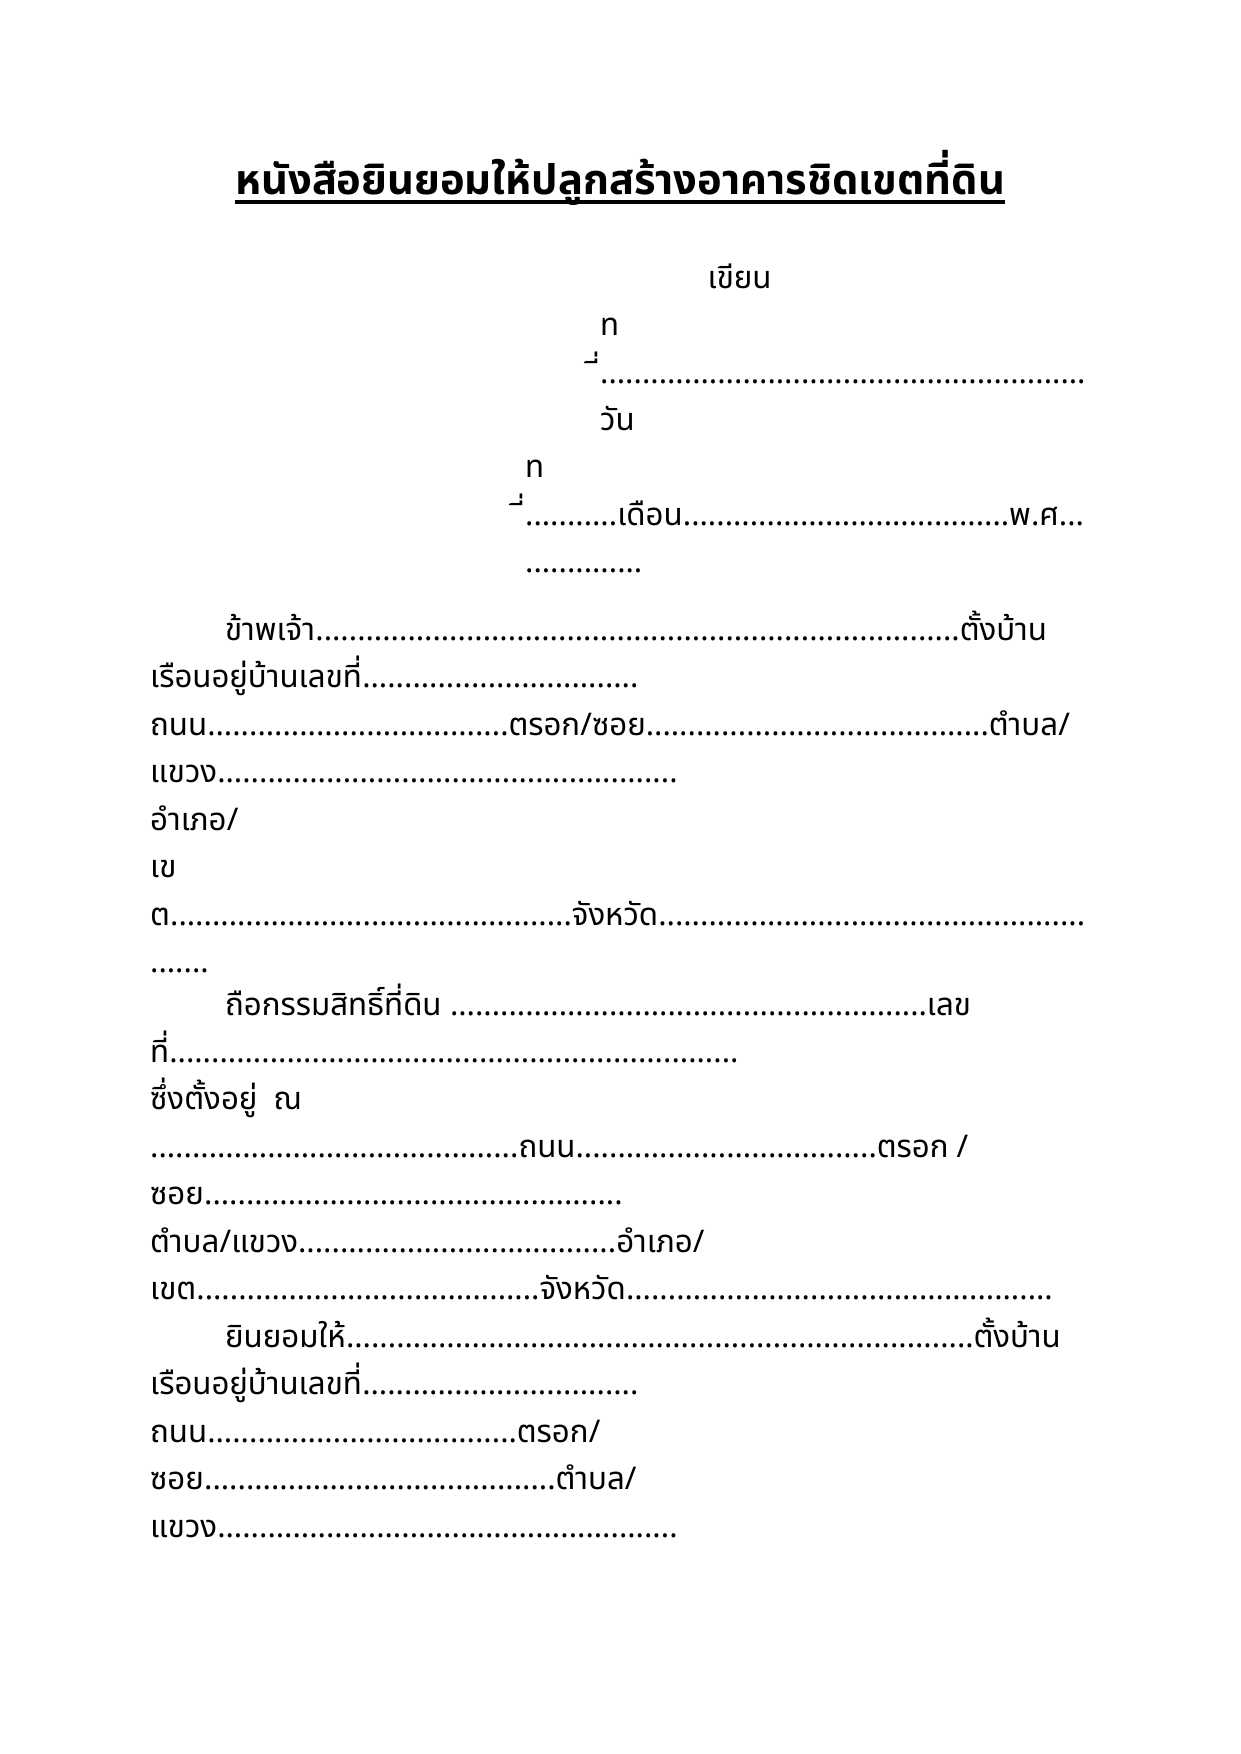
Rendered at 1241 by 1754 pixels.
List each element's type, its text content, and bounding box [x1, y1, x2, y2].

text ยินยอมให้...........................................................................ตั้งบ้านเรือนอยู่บ้านเลขที่................................. [150, 1314, 1090, 1409]
text ถือกรรมสิทธิ์ที่ดิน .........................................................เลขที่.................................................................... [150, 982, 1090, 1077]
text ถนน....................................ตรอก/ซอย.........................................ตำบล/แขวง....................................................... [150, 702, 1090, 797]
text วันที่...........เดือน.......................................พ.ศ................. [525, 397, 1090, 582]
text ถนน.....................................ตรอก/ซอย..........................................ตำบล/แขวง....................................................... [150, 1409, 1090, 1551]
text ตำบล/แขวง......................................อำเภอ/เขต.........................................จังหวัด................................................... [150, 1219, 1090, 1314]
text ข้าพเจ้า.............................................................................ตั้งบ้านเรือนอยู่บ้านเลขที่................................. [150, 607, 1090, 702]
text หนังสือยินยอมให้ปลูกสร้างอาคารชิดเขตที่ดิน [150, 150, 1090, 213]
text อำเภอ/เขต................................................จังหวัด.......................................................... [150, 797, 1090, 982]
text ซึ่งตั้งอยู่ ณ ............................................ถนน....................................ตรอก / ซอย.................................................. [150, 1077, 1090, 1219]
text เขียนที่.......................................................... [600, 256, 1090, 397]
